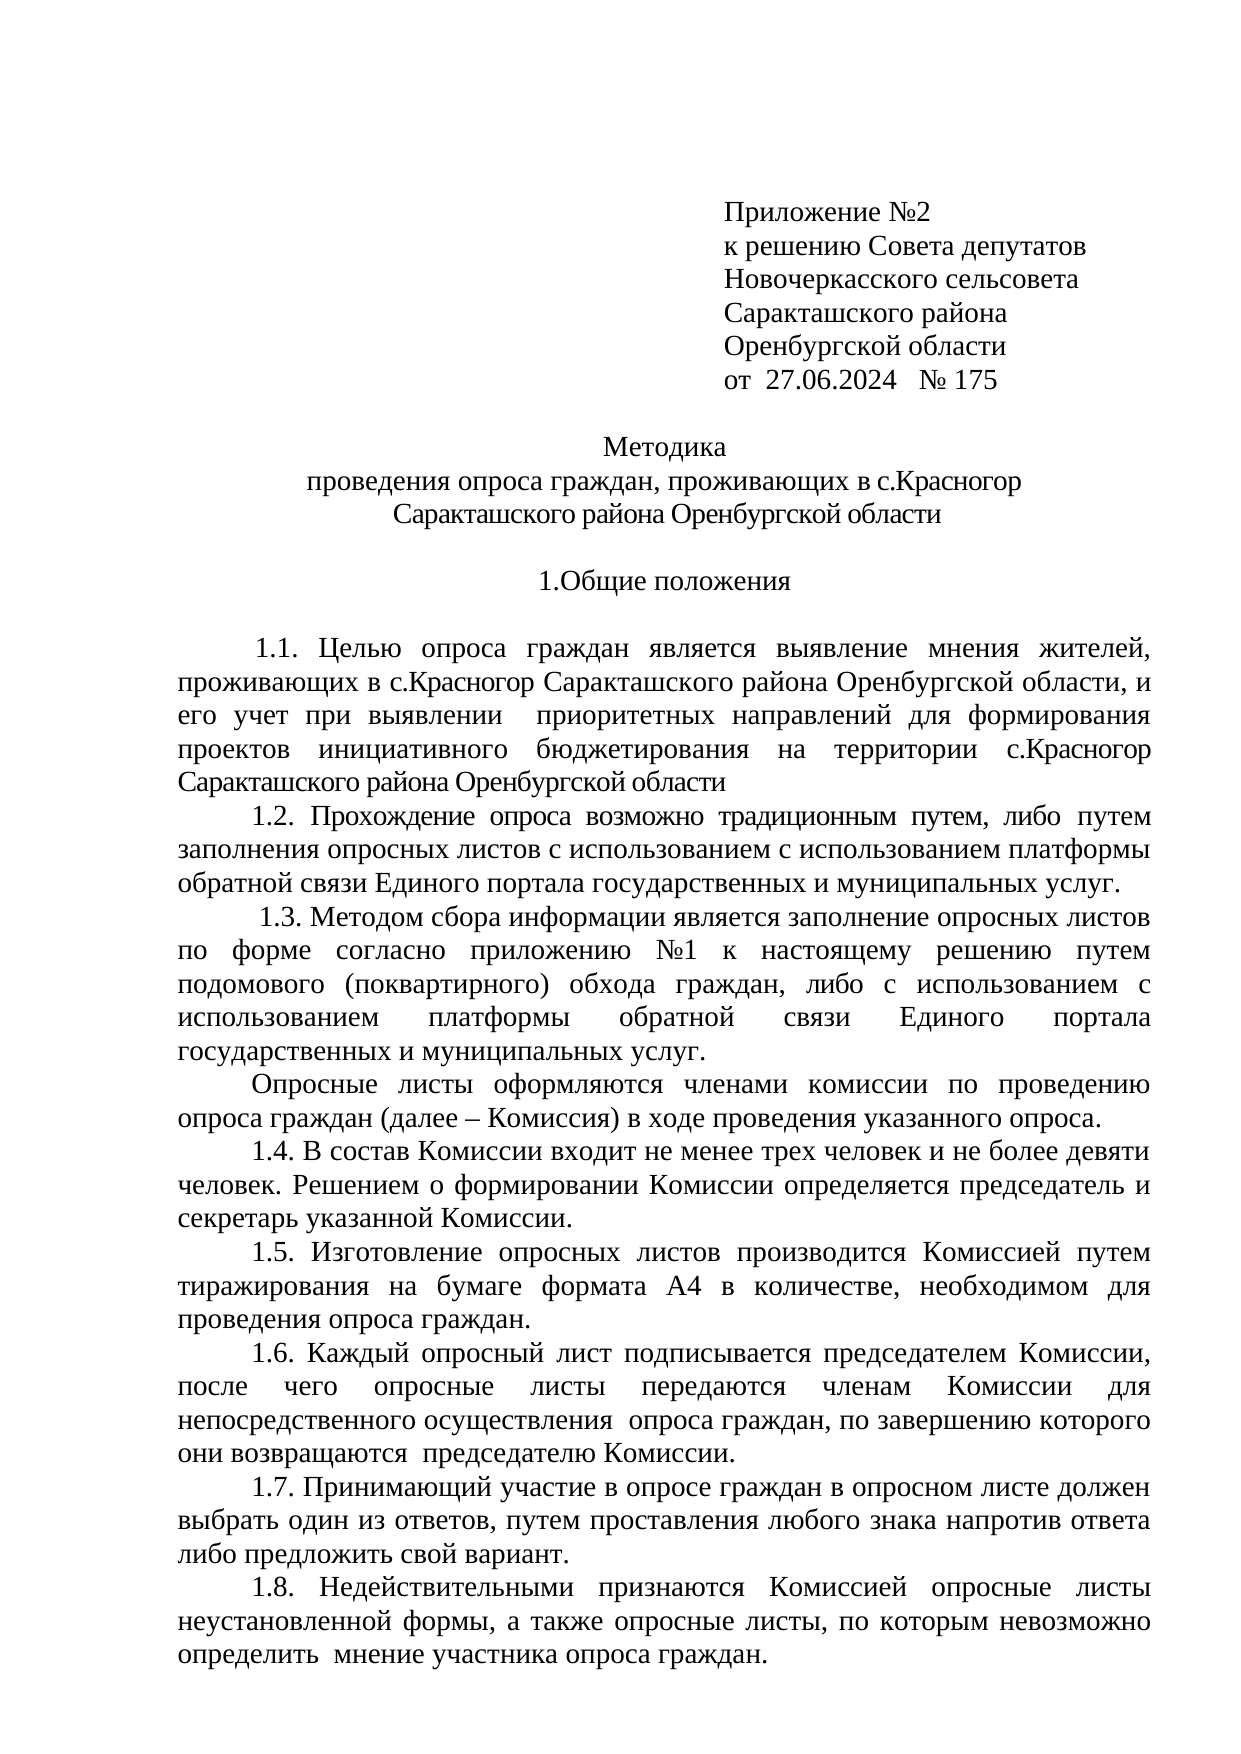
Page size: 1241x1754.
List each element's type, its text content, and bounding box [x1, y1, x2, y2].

text Методика [177, 429, 1152, 463]
text от 27.06.2024 № 175 [723, 362, 1152, 396]
text 1.Общие положения [177, 563, 1152, 597]
text Приложение №2 [723, 194, 1152, 228]
text 1.6. Каждый опросный лист подписывается председателем Комиссии, после чего опросные листы передаются членам Комиссии для непосредственного осуществления опроса граждан, по завершению которого они возвращаются председателю Комиссии. [177, 1335, 1152, 1469]
text проведения опроса граждан, проживающих в с.Красногор [177, 463, 1152, 496]
text к решению Совета депутатов [723, 228, 1152, 261]
text Опросные листы оформляются членами комиссии по проведению опроса граждан (далее – Комиссия) в ходе проведения указанного опроса. [177, 1066, 1152, 1133]
text 1.2. Прохождение опроса возможно традиционным путем, либо путем заполнения опросных листов с использованием с использованием платформы обратной связи Единого портала государственных и муниципальных услуг. [177, 798, 1152, 899]
text 1.5. Изготовление опросных листов производится Комиссией путем тиражирования на бумаге формата А4 в количестве, необходимом для проведения опроса граждан. [177, 1234, 1152, 1335]
text 1.8. Недействительными признаются Комиссией опросные листы неустановленной формы, а также опросные листы, по которым невозможно определить мнение участника опроса граждан. [177, 1569, 1152, 1670]
text 1.4. В состав Комиссии входит не менее трех человек и не более девяти человек. Решением о формировании Комиссии определяется председатель и секретарь указанной Комиссии. [177, 1133, 1152, 1234]
text 1.7. Принимающий участие в опросе граждан в опросном листе должен выбрать один из ответов, путем проставления любого знака напротив ответа либо предложить свой вариант. [177, 1469, 1152, 1569]
text 1.3. Методом сбора информации является заполнение опросных листов по форме согласно приложению №1 к настоящему решению путем подомового (поквартирного) обхода граждан, либо с использованием с использованием платформы обратной связи Единого портала государственных и муниципальных услуг. [177, 899, 1152, 1066]
text Саракташского района Оренбургской области [177, 496, 1152, 530]
text 1.1. Целью опроса граждан является выявление мнения жителей, проживающих в с.Красногор Саракташского района Оренбургской области, и его учет при выявлении приоритетных направлений для формирования проектов инициативного бюджетирования на территории с.Красногор Саракташского района Оренбургской области [177, 630, 1152, 798]
text Новочеркасского сельсовета Саракташского района Оренбургской области [723, 261, 1152, 362]
